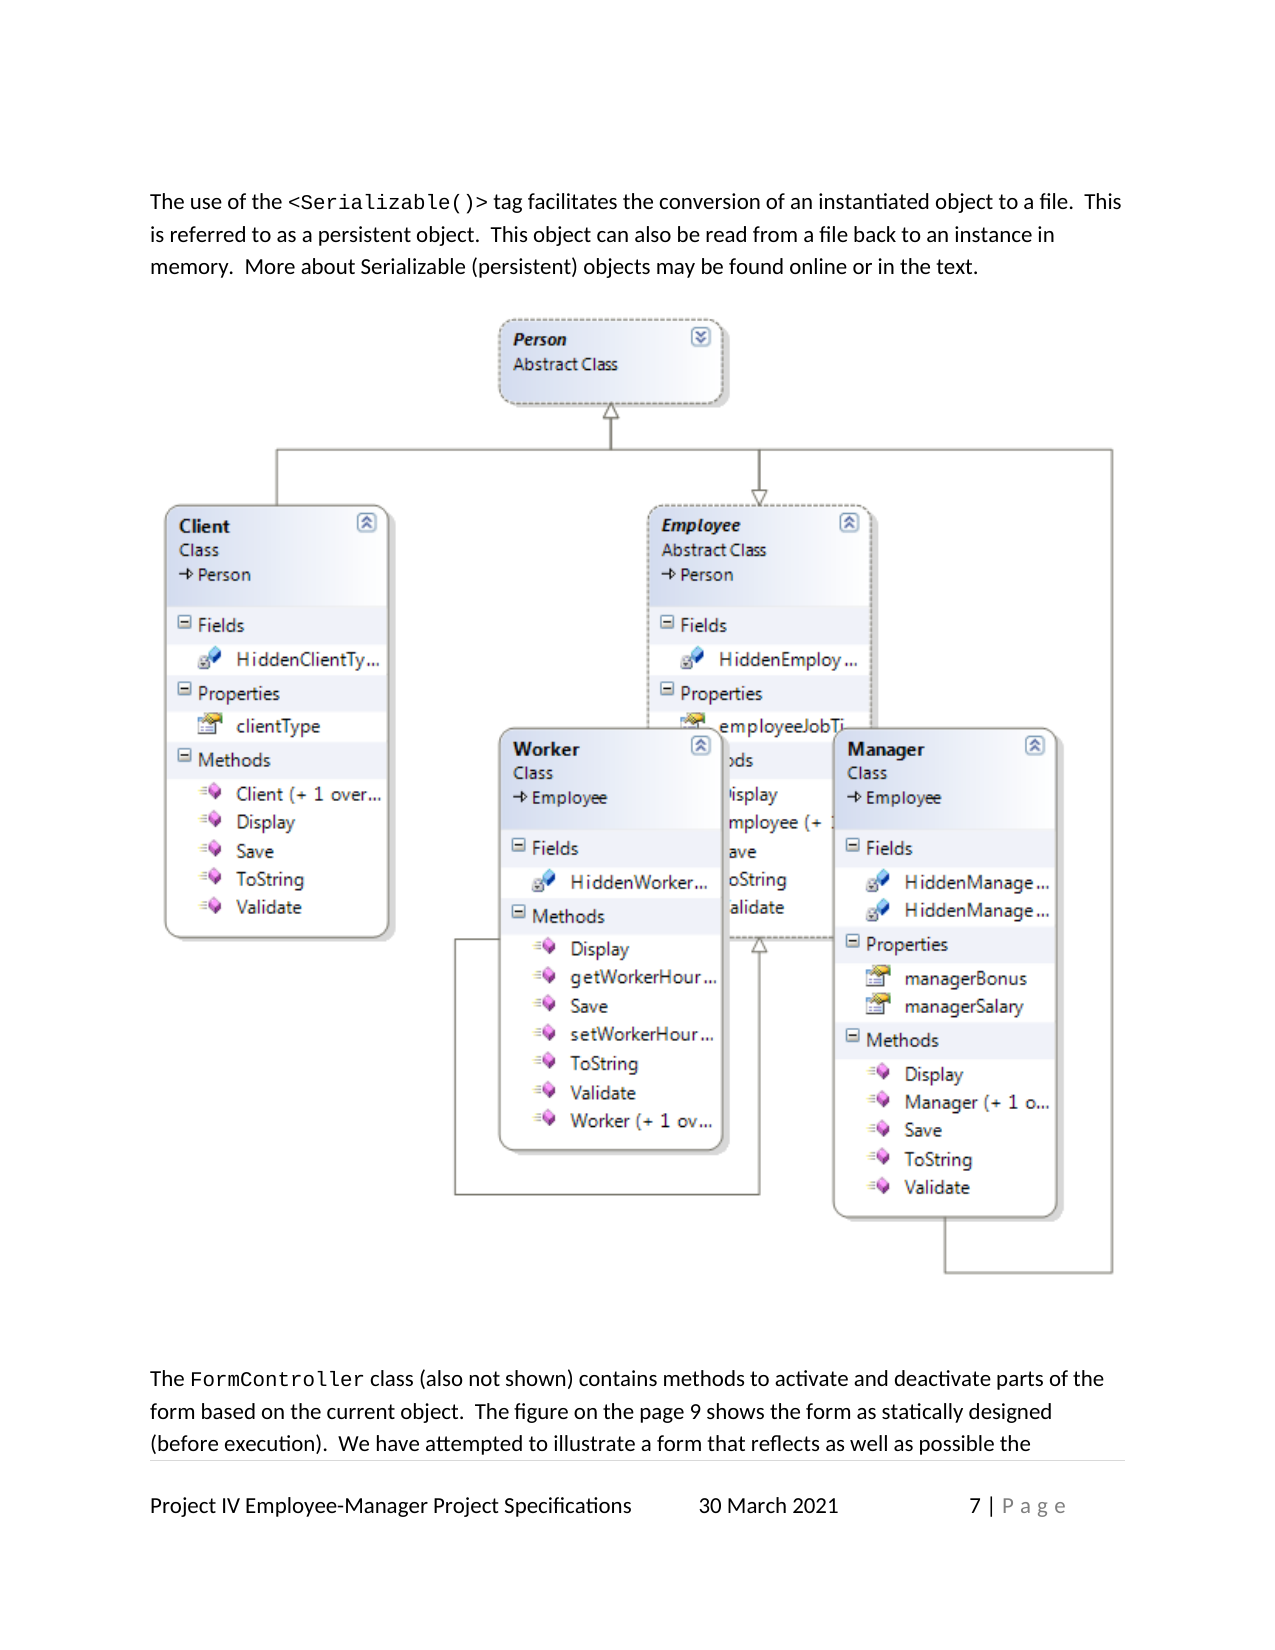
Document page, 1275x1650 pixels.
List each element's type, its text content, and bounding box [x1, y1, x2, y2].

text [150, 1364, 1125, 1457]
picture [150, 305, 1125, 1287]
text The use of the <Serializable()> tag facilitates the conversion of an instantiated object to a file. This is referred to as a persistent object. This object can also be read from a file back to an instance in memory. More about Serializable (persistent) objects may be found online or in the text. [150, 187, 1125, 280]
